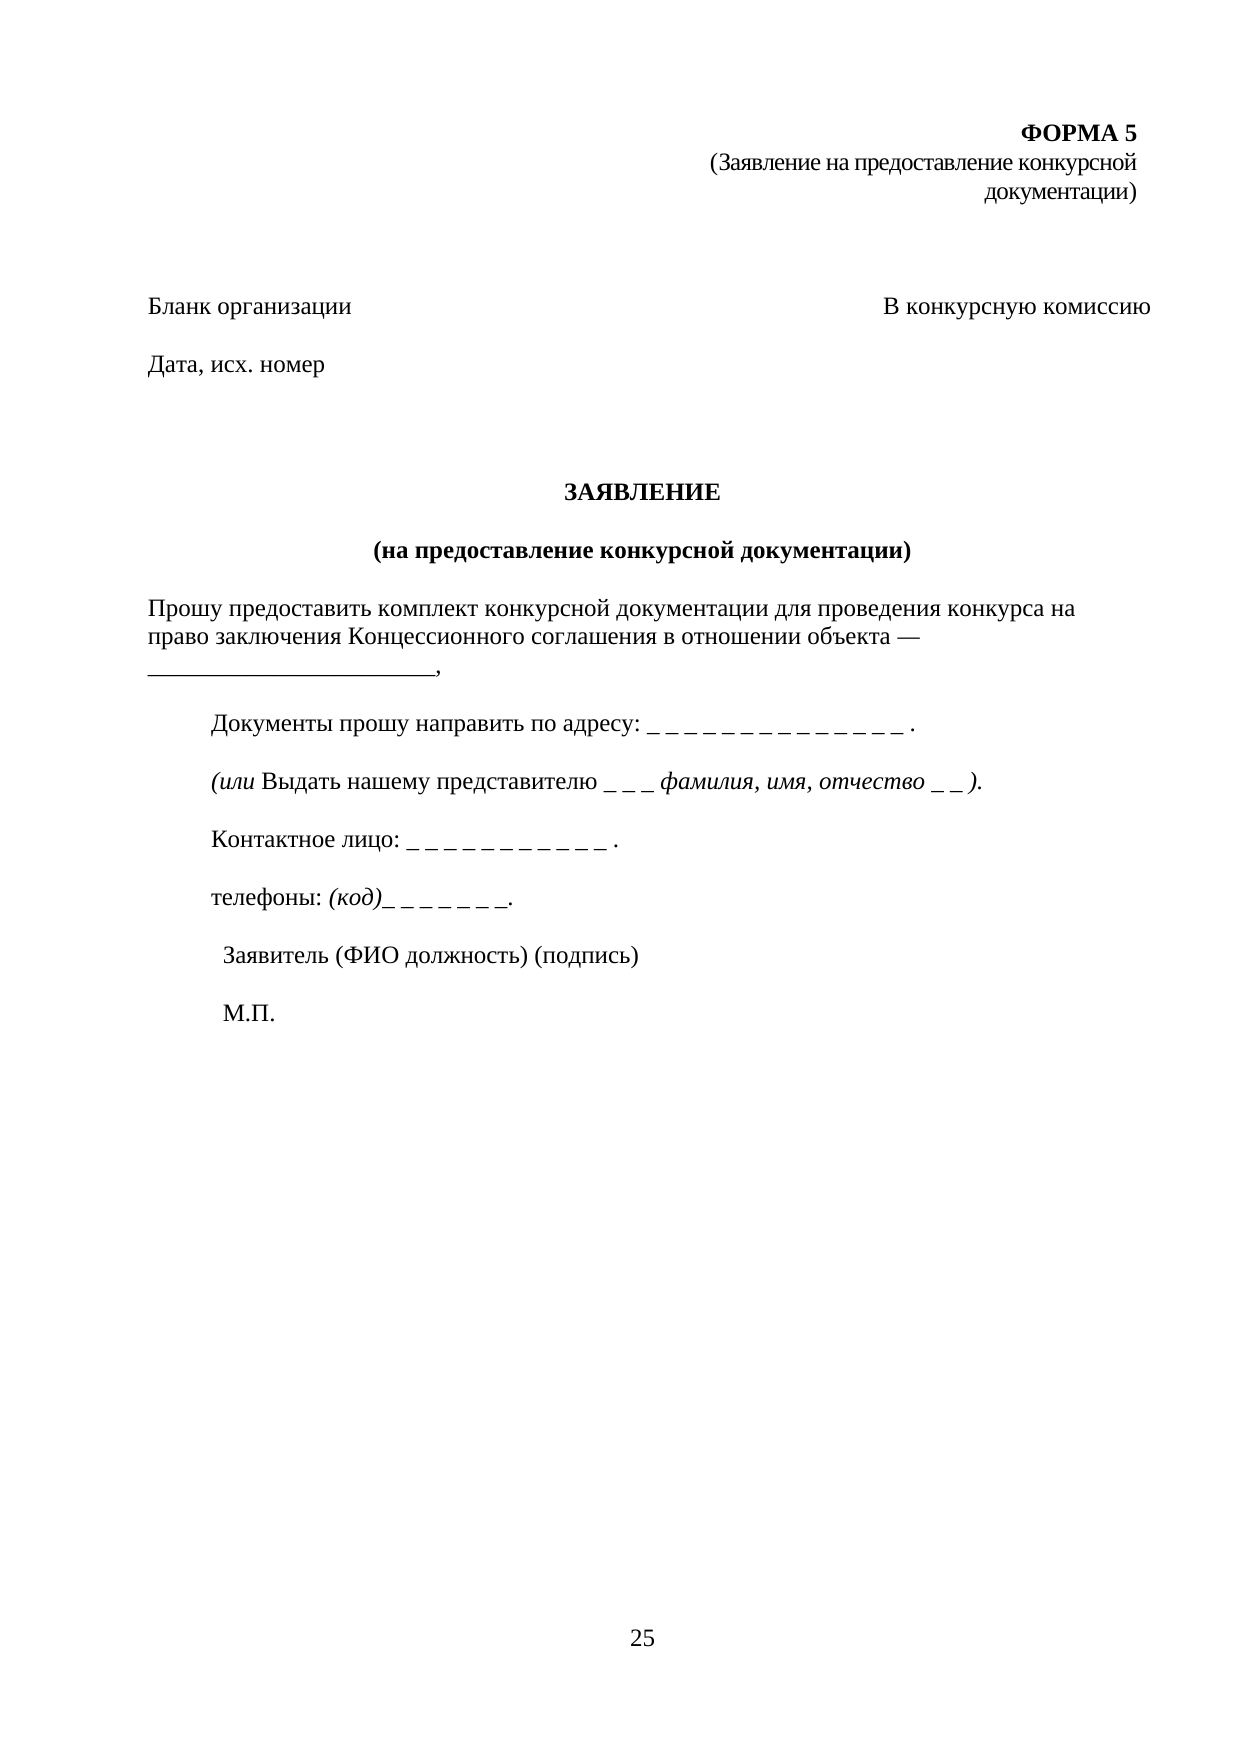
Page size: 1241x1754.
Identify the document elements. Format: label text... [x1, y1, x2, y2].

text ФОРМА 5 [664, 118, 1137, 147]
text (на предоставление конкурсной документации) [148, 535, 1137, 563]
text ЗАЯВЛЕНИЕ [148, 477, 1137, 506]
text (или Выдать нашему представителю _ _ _ фамилия, имя, отчество _ _ ). [148, 766, 1137, 795]
text Контактное лицо: _ _ _ _ _ _ _ _ _ _ _ . [148, 824, 1137, 853]
table_header Бланк организации Дата, исх. номер [143, 286, 414, 394]
text Документы прошу направить по адресу: _ _ _ _ _ _ _ _ _ _ _ _ _ _ . [148, 708, 1137, 737]
text Заявитель (ФИО должность) (подпись) [148, 940, 1137, 968]
text телефоны: (код)_ _ _ _ _ _ _. [148, 882, 1137, 911]
text М.П. [148, 998, 1137, 1026]
text Прошу предоставить комплект конкурсной документации для проведения конкурса на право заключения Концессионного соглашения в отношении объекта —_______________________, [148, 593, 1137, 679]
table_header В конкурсную комиссию [414, 286, 1156, 394]
text (Заявление на предоставление конкурсной документации) [664, 147, 1137, 204]
